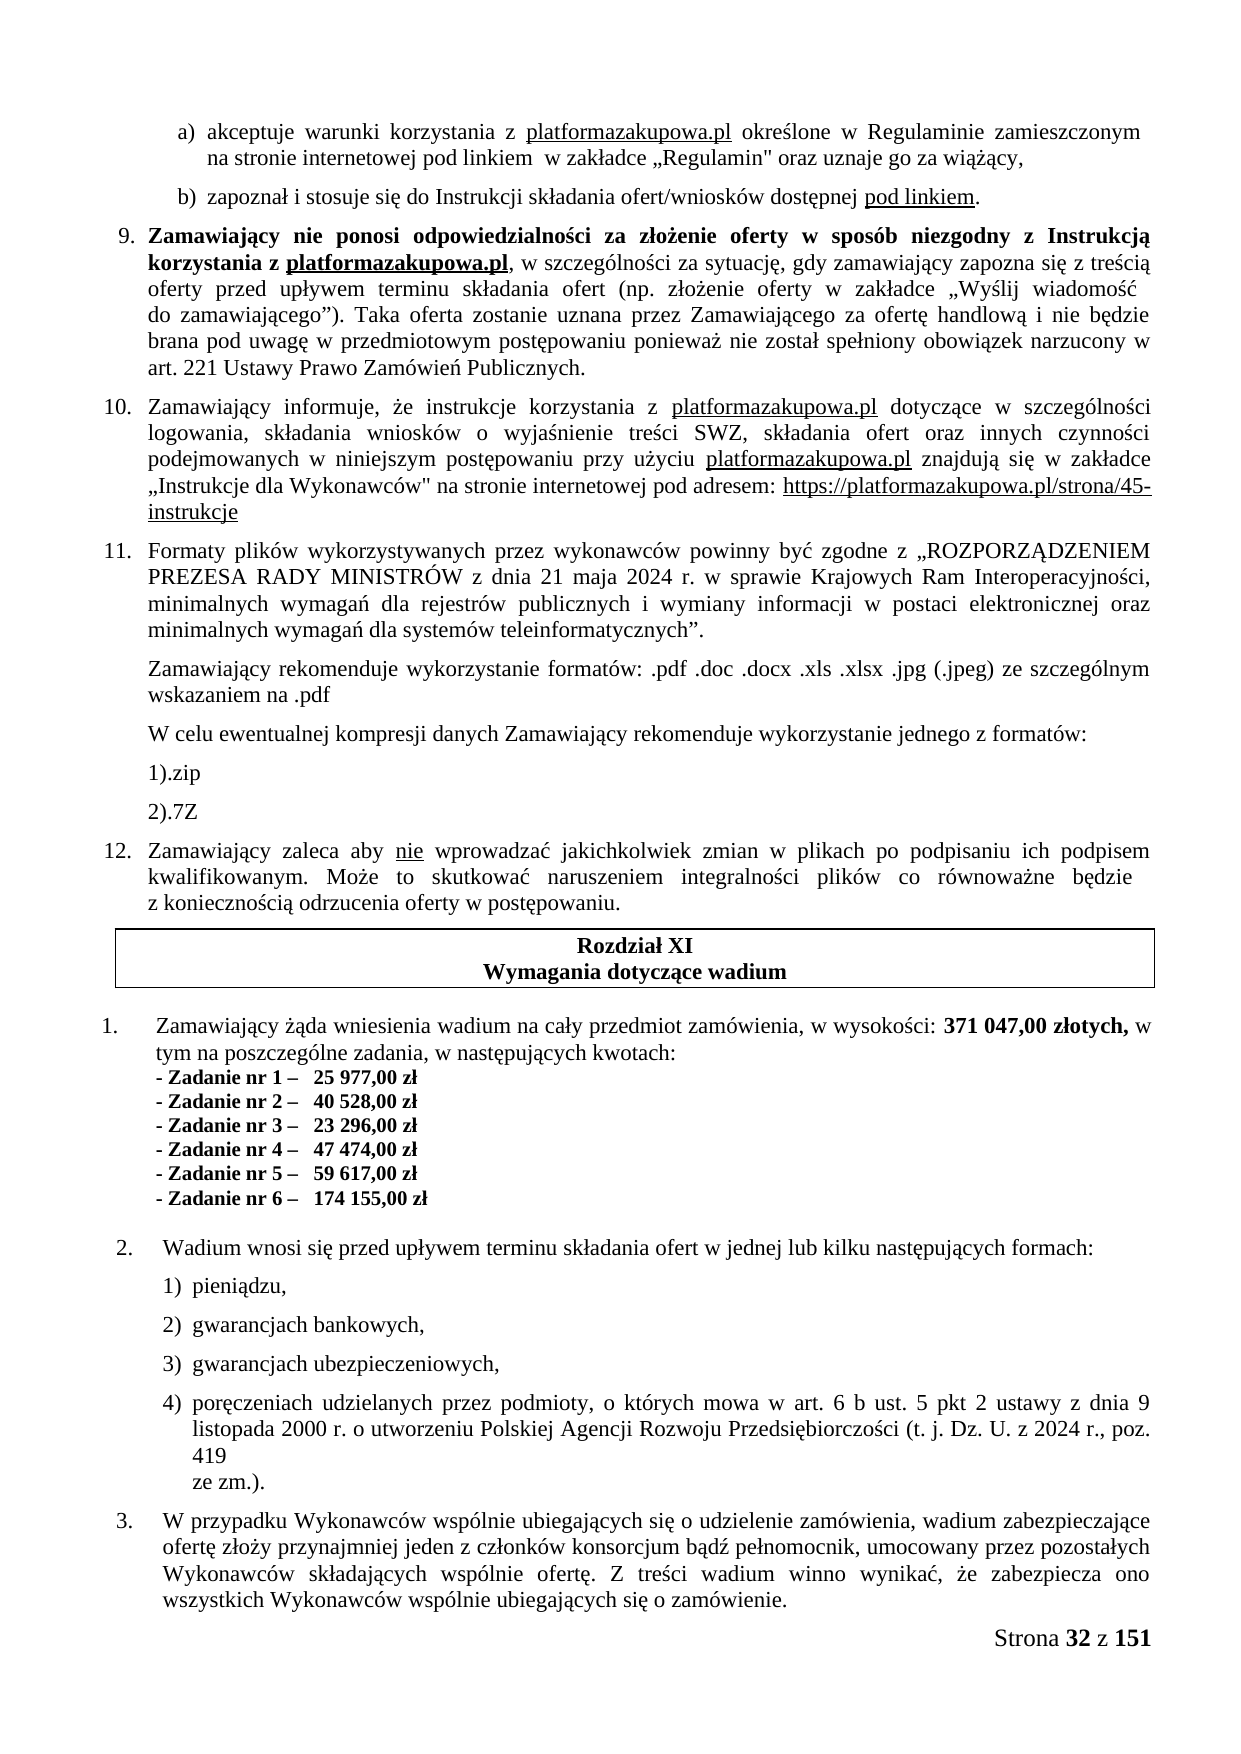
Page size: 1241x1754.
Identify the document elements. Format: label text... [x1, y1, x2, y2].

list gwarancjach ubezpieczeniowych, [162, 1350, 1152, 1376]
list pieniądzu, [162, 1272, 1152, 1299]
list - Zadanie nr 6 – 174 155,00 zł [156, 1185, 1152, 1209]
list Zamawiający nie ponosi odpowiedzialności za złożenie oferty w sposób niezgodny z Instrukcją korzystania z platformazakupowa.pl, w szczególności za sytuację, gdy zamawiający zapozna się z treścią oferty przed upływem terminu składania ofert (np. złożenie oferty w zakładce „Wyślij wiadomość do zamawiającego”). Taka oferta zostanie uznana przez Zamawiającego za ofertę handlową i nie będzie brana pod uwagę w przedmiotowym postępowaniu ponieważ nie został spełniony obowiązek narzucony w art. 221 Ustawy Prawo Zamówień Publicznych. [118, 222, 1152, 380]
list zapoznał i stosuje się do Instrukcji składania ofert/wniosków dostępnej pod linkiem. [177, 183, 1152, 210]
list W przypadku Wykonawców wspólnie ubiegających się o udzielenie zamówienia, wadium zabezpieczające ofertę złoży przynajmniej jeden z członków konsorcjum bądź pełnomocnik, umocowany przez pozostałych Wykonawców składających wspólnie ofertę. Z treści wadium winno wynikać, że zabezpiecza ono wszystkich Wykonawców wspólnie ubiegających się o zamówienie. [133, 1507, 1152, 1612]
list - Zadanie nr 1 – 25 977,00 zł [156, 1065, 1152, 1089]
text W celu ewentualnej kompresji danych Zamawiający rekomenduje wykorzystanie jednego z formatów: [148, 720, 1152, 747]
list Formaty plików wykorzystywanych przez wykonawców powinny być zgodne z „ROZPORZĄDZENIEM PREZESA RADY MINISTRÓW z dnia 21 maja 2024 r. w sprawie Krajowych Ram Interoperacyjności, minimalnych wymagań dla rejestrów publicznych i wymiany informacji w postaci elektronicznej oraz minimalnych wymagań dla systemów teleinformatycznych”. [103, 537, 1152, 642]
list - Zadanie nr 3 – 23 296,00 zł [156, 1113, 1152, 1137]
subtitle Rozdział XI [116, 930, 1154, 955]
text Zamawiający rekomenduje wykorzystanie formatów: .pdf .doc .docx .xls .xlsx .jpg (.jpeg) ze szczególnym wskazaniem na .pdf [148, 655, 1152, 708]
list Zamawiający zaleca aby nie wprowadzać jakichkolwiek zmian w plikach po podpisaniu ich podpisem kwalifikowanym. Może to skutkować naruszeniem integralności plików co równoważne będzie z koniecznością odrzucenia oferty w postępowaniu. [103, 837, 1152, 916]
text 2).7Z [148, 798, 1152, 824]
subtitle Wymagania dotyczące wadium [116, 955, 1154, 987]
list poręczeniach udzielanych przez podmioty, o których mowa w art. 6 b ust. 5 pkt 2 ustawy z dnia 9 listopada 2000 r. o utworzeniu Polskiej Agencji Rozwoju Przedsiębiorczości (t. j. Dz. U. z 2024 r., poz. 419 ze zm.). [162, 1389, 1152, 1494]
text 1).zip [148, 759, 1152, 785]
list akceptuje warunki korzystania z platformazakupowa.pl określone w Regulaminie zamieszczonym na stronie internetowej pod linkiem w zakładce „Regulamin" oraz uznaje go za wiążący, [177, 118, 1152, 171]
list Zamawiający informuje, że instrukcje korzystania z platformazakupowa.pl dotyczące w szczególności logowania, składania wniosków o wyjaśnienie treści SWZ, składania ofert oraz innych czynności podejmowanych w niniejszym postępowaniu przy użyciu platformazakupowa.pl znajdują się w zakładce „Instrukcje dla Wykonawców" na stronie internetowej pod adresem: https://platformazakupowa.pl/strona/45-instrukcje [103, 393, 1152, 524]
list - Zadanie nr 4 – 47 474,00 zł [156, 1137, 1152, 1161]
list gwarancjach bankowych, [162, 1311, 1152, 1338]
list - Zadanie nr 2 – 40 528,00 zł [156, 1089, 1152, 1113]
list Wadium wnosi się przed upływem terminu składania ofert w jednej lub kilku następujących formach: [133, 1233, 1152, 1260]
list - Zadanie nr 5 – 59 617,00 zł [156, 1161, 1152, 1185]
list Zamawiający żąda wniesienia wadium na cały przedmiot zamówienia, w wysokości: 371 047,00 złotych, w tym na poszczególne zadania, w następujących kwotach: [118, 1012, 1152, 1065]
